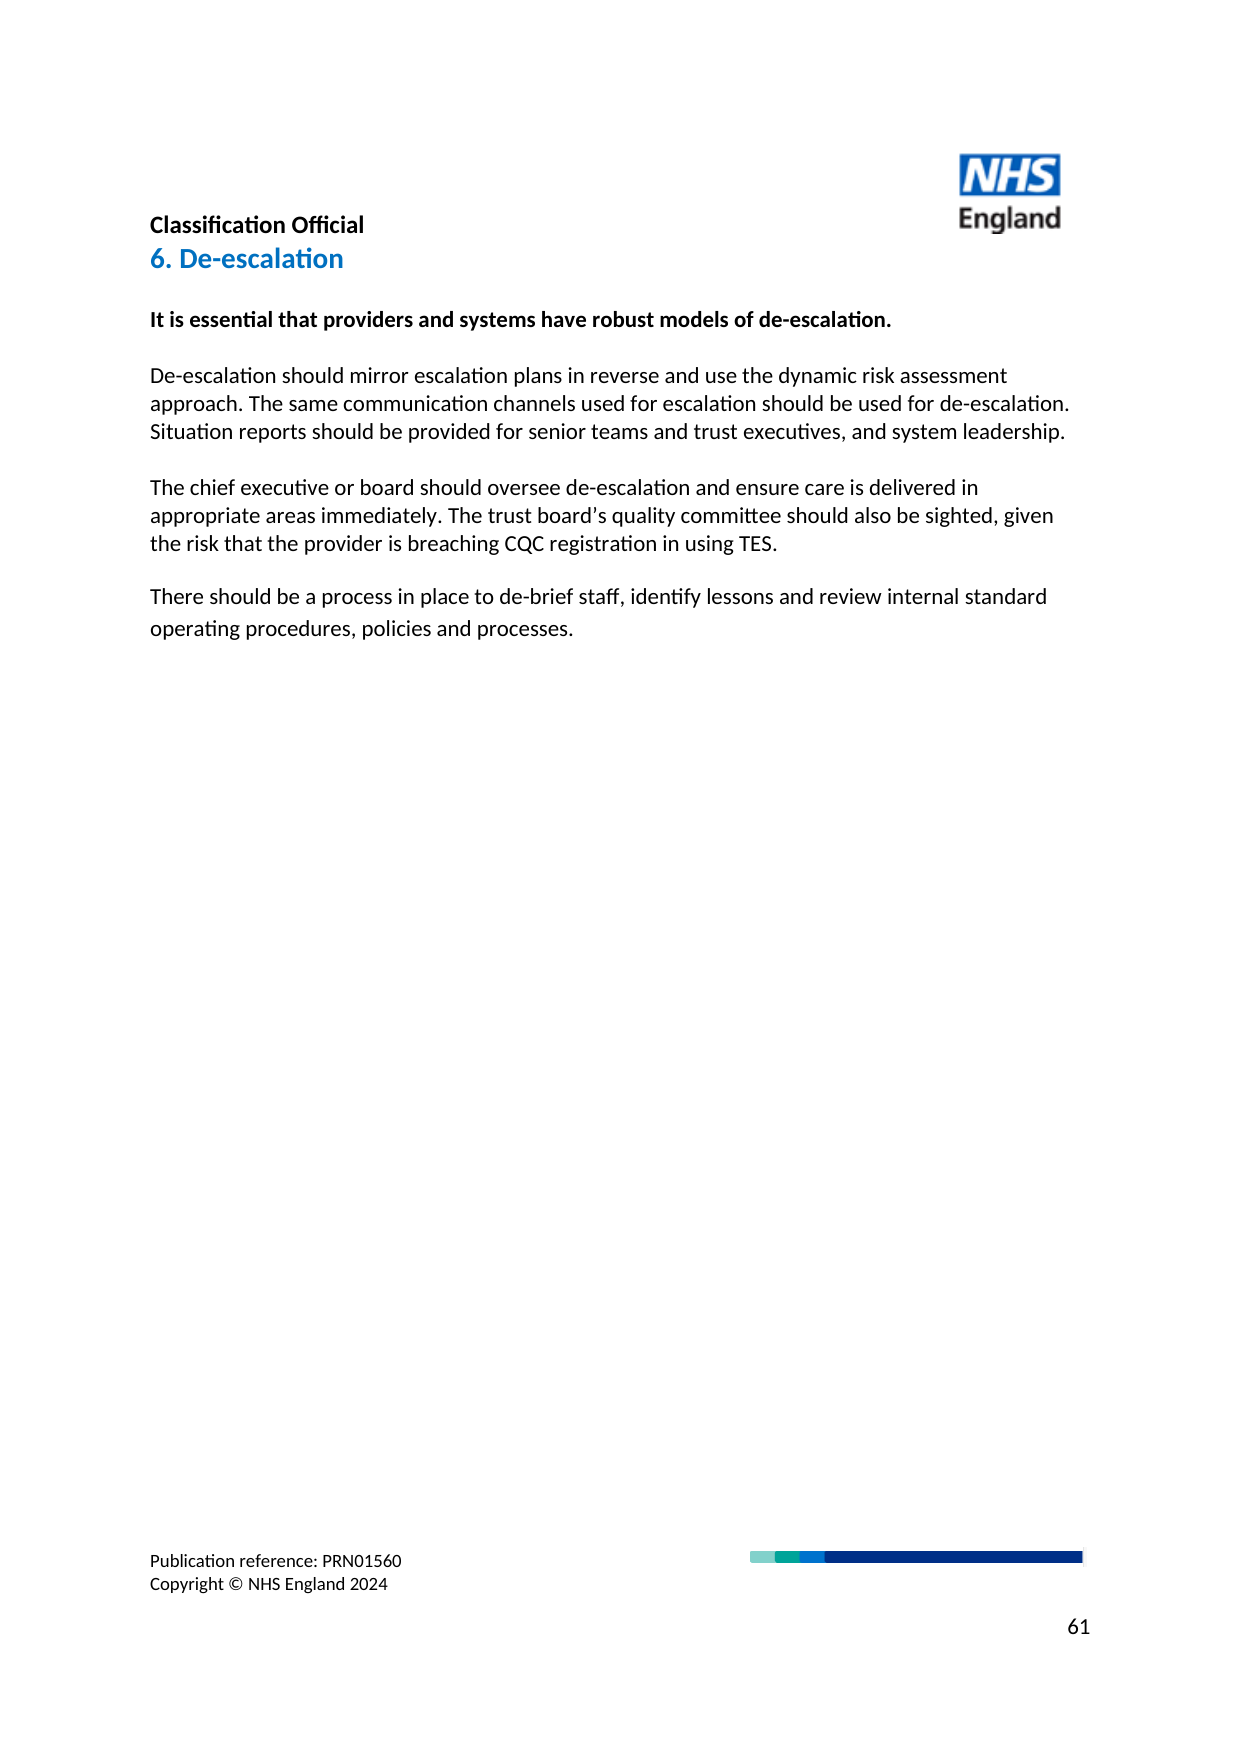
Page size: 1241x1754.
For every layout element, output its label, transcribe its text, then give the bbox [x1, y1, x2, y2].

text Classification Official 6. De-escalation [150, 150, 1090, 276]
text De-escalation should mirror escalation plans in reverse and use the dynamic risk assessment approach. The same communication channels used for escalation should be used for de-escalation. Situation reports should be provided for senior teams and trust executives, and system leadership. [150, 361, 1090, 445]
text Copyright © NHS England 2024 [150, 1572, 1090, 1594]
picture [945, 150, 1074, 234]
text It is essential that providers and systems have robust models of de-escalation. [150, 305, 1090, 333]
subtitle There should be a process in place to de-brief staff, identify lessons and review internal standard operating procedures, policies and processes. [150, 582, 1090, 642]
picture [750, 1547, 1087, 1567]
text The chief executive or board should oversee de-escalation and ensure care is delivered in appropriate areas immediately. The trust board’s quality committee should also be sighted, given the risk that the provider is breaching CQC registration in using TES. [150, 473, 1090, 557]
